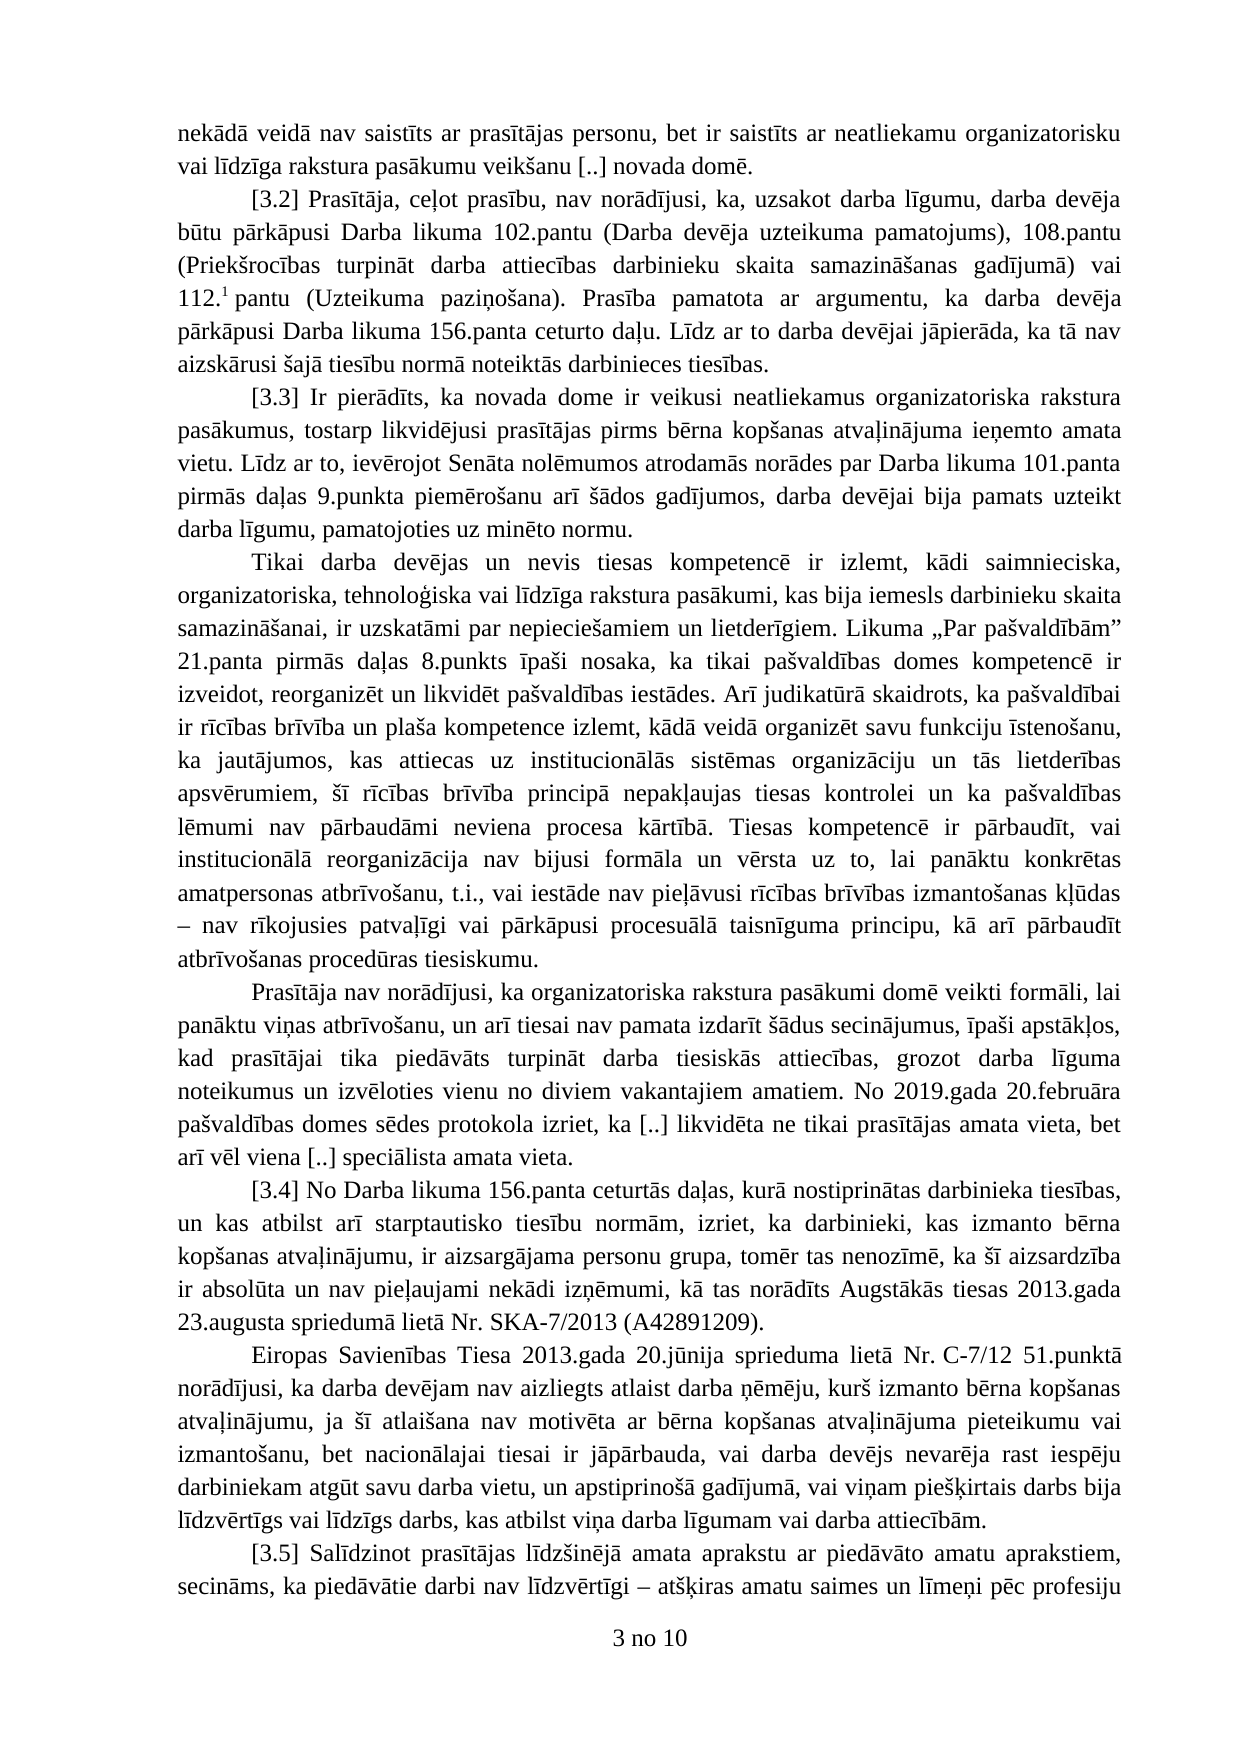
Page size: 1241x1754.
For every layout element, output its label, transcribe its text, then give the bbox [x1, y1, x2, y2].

text Prasītāja nav norādījusi, ka organizatoriska rakstura pasākumi domē veikti formāli, lai panāktu viņas atbrīvošanu, un arī tiesai nav pamata izdarīt šādus secinājumus, īpaši apstākļos, kad prasītājai tika piedāvāts turpināt darba tiesiskās attiecības, grozot darba līguma noteikumus un izvēloties vienu no diviem vakantajiem amatiem. No 2019.gada 20.februāra pašvaldības domes sēdes protokola izriet, ka [..] likvidēta ne tikai prasītājas amata vieta, bet arī vēl viena [..] speciālista amata vieta. [177, 977, 1122, 1171]
text Tikai darba devējas un nevis tiesas kompetencē ir izlemt, kādi saimnieciska, organizatoriska, tehnoloģiska vai līdzīga rakstura pasākumi, kas bija iemesls darbinieku skaita samazināšanai, ir uzskatāmi par nepieciešamiem un lietderīgiem. Likuma „Par pašvaldībām” 21.panta pirmās daļas 8.punkts īpaši nosaka, ka tikai pašvaldības domes kompetencē ir izveidot, reorganizēt un likvidēt pašvaldības iestādes. Arī judikatūrā skaidrots, ka pašvaldībai ir rīcības brīvība un plaša kompetence izlemt, kādā veidā organizēt savu funkciju īstenošanu, ka jautājumos, kas attiecas uz institucionālās sistēmas organizāciju un tās lietderības apsvērumiem, šī rīcības brīvība principā nepakļaujas tiesas kontrolei un ka pašvaldības lēmumi nav pārbaudāmi neviena procesa kārtībā. Tiesas kompetencē ir pārbaudīt, vai institucionālā reorganizācija nav bijusi formāla un vērsta uz to, lai panāktu konkrētas amatpersonas atbrīvošanu, t.i., vai iestāde nav pieļāvusi rīcības brīvības izmantošanas kļūdas – nav rīkojusies patvaļīgi vai pārkāpusi procesuālā taisnīguma principu, kā arī pārbaudīt atbrīvošanas procedūras tiesiskumu. [177, 547, 1122, 972]
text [177, 1538, 1122, 1600]
text Eiropas Savienības Tiesa 2013.gada 20.jūnija sprieduma lietā Nr. C-7/12 51.punktā norādījusi, ka darba devējam nav aizliegts atlaist darba ņēmēju, kurš izmanto bērna kopšanas atvaļinājumu, ja šī atlaišana nav motivēta ar bērna kopšanas atvaļinājuma pieteikumu vai izmantošanu, bet nacionālajai tiesai ir jāpārbauda, vai darba devējs nevarēja rast iespēju darbiniekam atgūt savu darba vietu, un apstiprinošā gadījumā, vai viņam piešķirtais darbs bija līdzvērtīgs vai līdzīgs darbs, kas atbilst viņa darba līgumam vai darba attiecībām. [177, 1340, 1122, 1534]
text [3.3] Ir pierādīts, ka novada dome ir veikusi neatliekamus organizatoriska rakstura pasākumus, tostarp likvidējusi prasītājas pirms bērna kopšanas atvaļinājuma ieņemto amata vietu. Līdz ar to, ievērojot Senāta nolēmumos atrodamās norādes par Darba likuma 101.panta pirmās daļas 9.punkta piemērošanu arī šādos gadījumos, darba devējai bija pamats uzteikt darba līgumu, pamatojoties uz minēto normu. [177, 382, 1122, 543]
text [177, 118, 1122, 180]
text [3.2] Prasītāja, ceļot prasību, nav norādījusi, ka, uzsakot darba līgumu, darba devēja būtu pārkāpusi Darba likuma 102.pantu (Darba devēja uzteikuma pamatojums), 108.pantu (Priekšrocības turpināt darba attiecības darbinieku skaita samazināšanas gadījumā) vai 112.1 pantu (Uzteikuma paziņošana). Prasība pamatota ar argumentu, ka darba devēja pārkāpusi Darba likuma 156.panta ceturto daļu. Līdz ar to darba devējai jāpierāda, ka tā nav aizskārusi šajā tiesību normā noteiktās darbinieces tiesības. [177, 184, 1122, 378]
text [3.4] No Darba likuma 156.panta ceturtās daļas, kurā nostiprinātas darbinieka tiesības, un kas atbilst arī starptautisko tiesību normām, izriet, ka darbinieki, kas izmanto bērna kopšanas atvaļinājumu, ir aizsargājama personu grupa, tomēr tas nenozīmē, ka šī aizsardzība ir absolūta un nav pieļaujami nekādi izņēmumi, kā tas norādīts Augstākās tiesas 2013.gada 23.augusta spriedumā lietā Nr. SKA-7/2013 (A42891209). [177, 1175, 1122, 1336]
